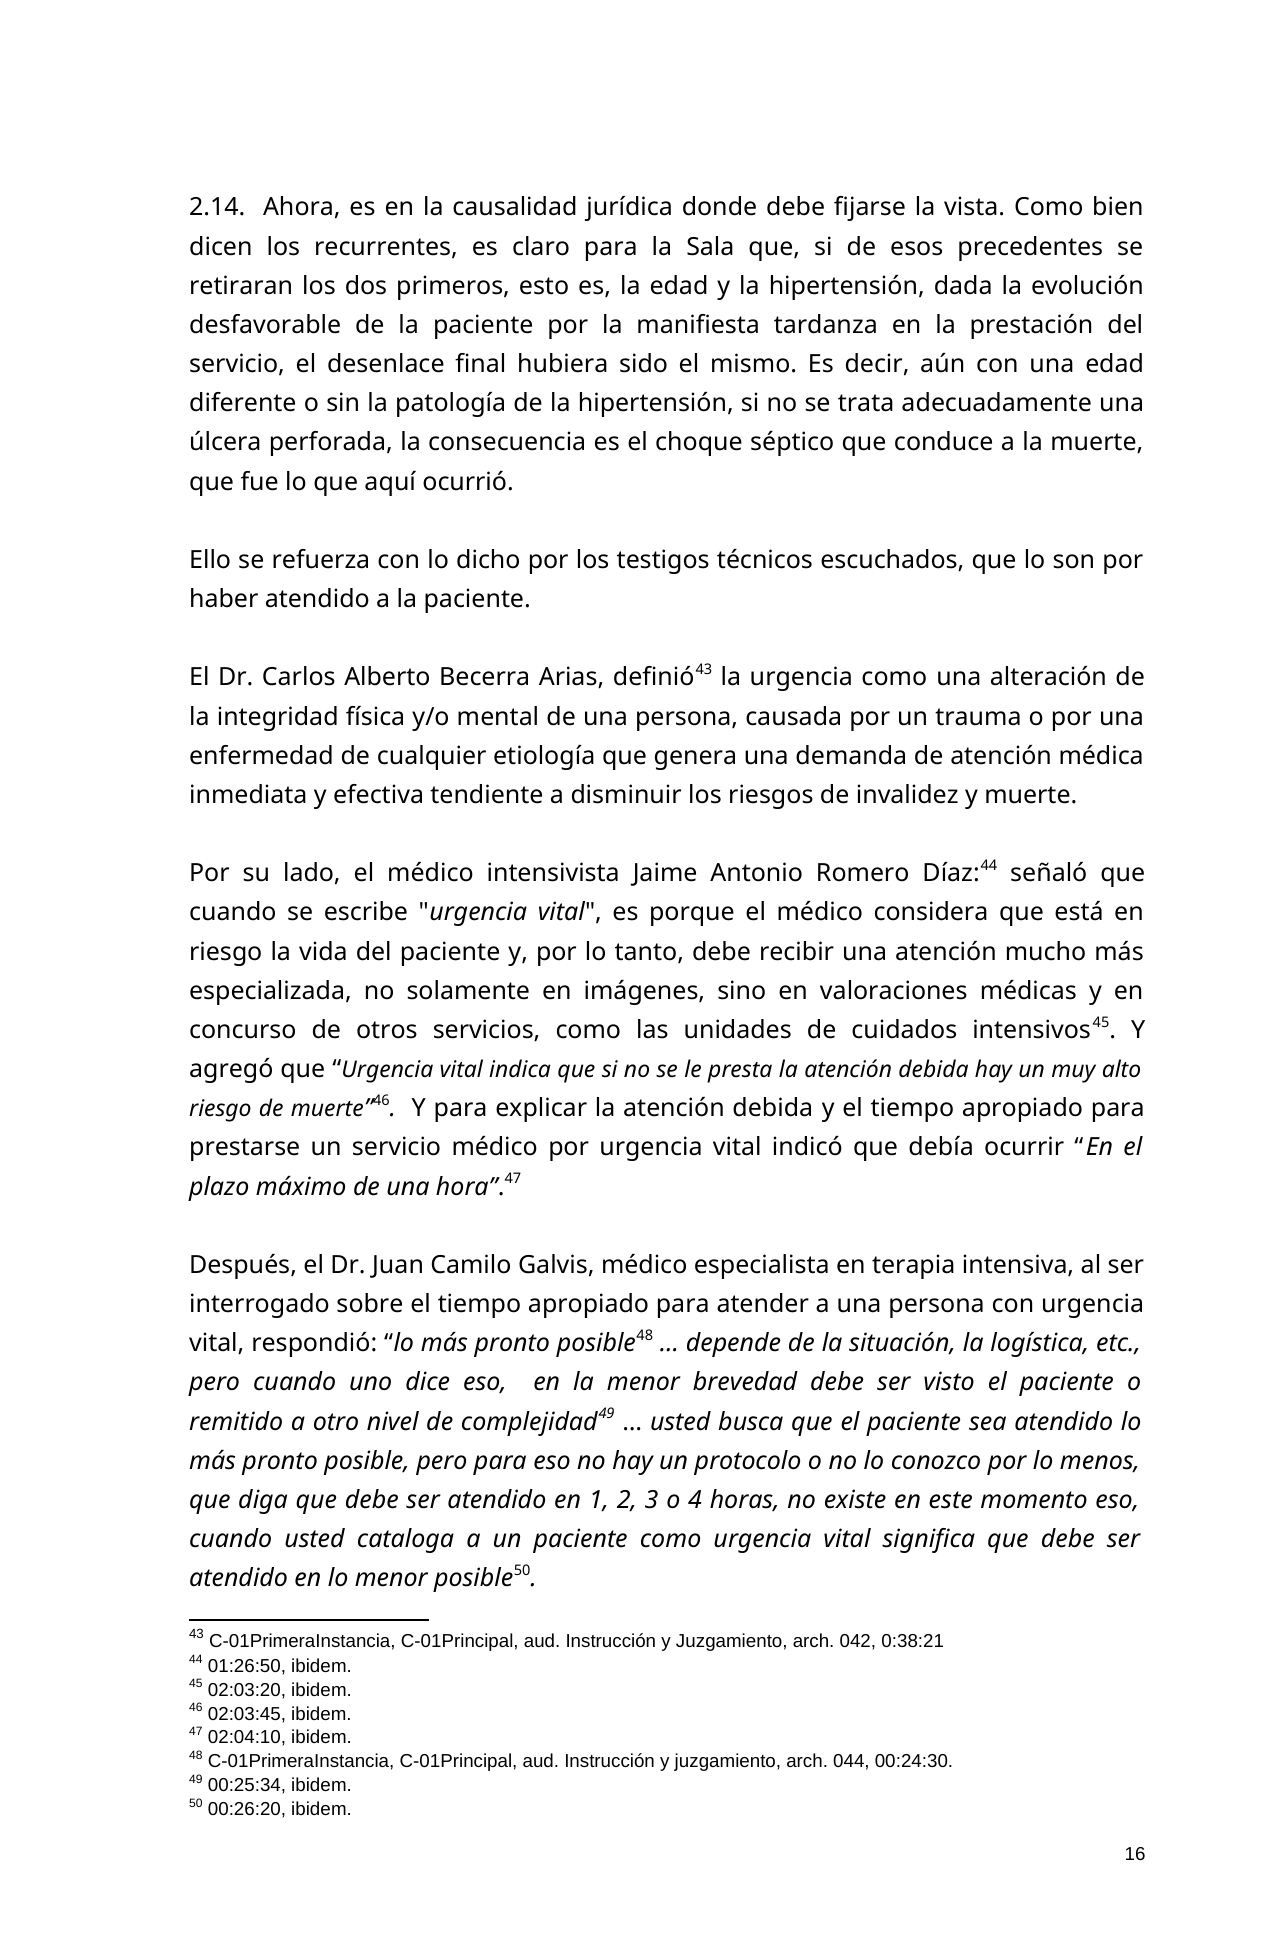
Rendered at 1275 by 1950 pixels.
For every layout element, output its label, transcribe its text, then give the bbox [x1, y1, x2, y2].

text Después, el Dr. Juan Camilo Galvis, médico especialista en terapia intensiva, al ser interrogado sobre el tiempo apropiado para atender a una persona con urgencia vital, respondió: “lo más pronto posible … depende de la situación, la logística, etc., pero cuando uno dice eso, en la menor brevedad debe ser visto el paciente o remitido a otro nivel de complejidad … usted busca que el paciente sea atendido lo más pronto posible, pero para eso no hay un protocolo o no lo conozco por lo menos, que diga que debe ser atendido en 1, 2, 3 o 4 horas, no existe en este momento eso, cuando usted cataloga a un paciente como urgencia vital significa que debe ser atendido en lo menor posible. [189, 1246, 1145, 1594]
text El Dr. Carlos Alberto Becerra Arias, definió la urgencia como una alteración de la integridad física y/o mental de una persona, causada por un trauma o por una enfermedad de cualquier etiología que genera una demanda de atención médica inmediata y efectiva tendiente a disminuir los riesgos de invalidez y muerte. [189, 659, 1145, 811]
text Ello se refuerza con lo dicho por los testigos técnicos escuchados, que lo son por haber atendido a la paciente. [189, 541, 1145, 615]
list Ahora, es en la causalidad jurídica donde debe fijarse la vista. Como bien dicen los recurrentes, es claro para la Sala que, si de esos precedentes se retiraran los dos primeros, esto es, la edad y la hipertensión, dada la evolución desfavorable de la paciente por la manifiesta tardanza en la prestación del servicio, el desenlace final hubiera sido el mismo. Es decir, aún con una edad diferente o sin la patología de la hipertensión, si no se trata adecuadamente una úlcera perforada, la consecuencia es el choque séptico que conduce a la muerte, que fue lo que aquí ocurrió. [189, 189, 1145, 497]
text Por su lado, el médico intensivista Jaime Antonio Romero Díaz: señaló que cuando se escribe "urgencia vital", es porque el médico considera que está en riesgo la vida del paciente y, por lo tanto, debe recibir una atención mucho más especializada, no solamente en imágenes, sino en valoraciones médicas y en concurso de otros servicios, como las unidades de cuidados intensivos. Y agregó que “Urgencia vital indica que si no se le presta la atención debida hay un muy alto riesgo de muerte”. Y para explicar la atención debida y el tiempo apropiado para prestarse un servicio médico por urgencia vital indicó que debía ocurrir “En el plazo máximo de una hora”. [189, 855, 1145, 1202]
